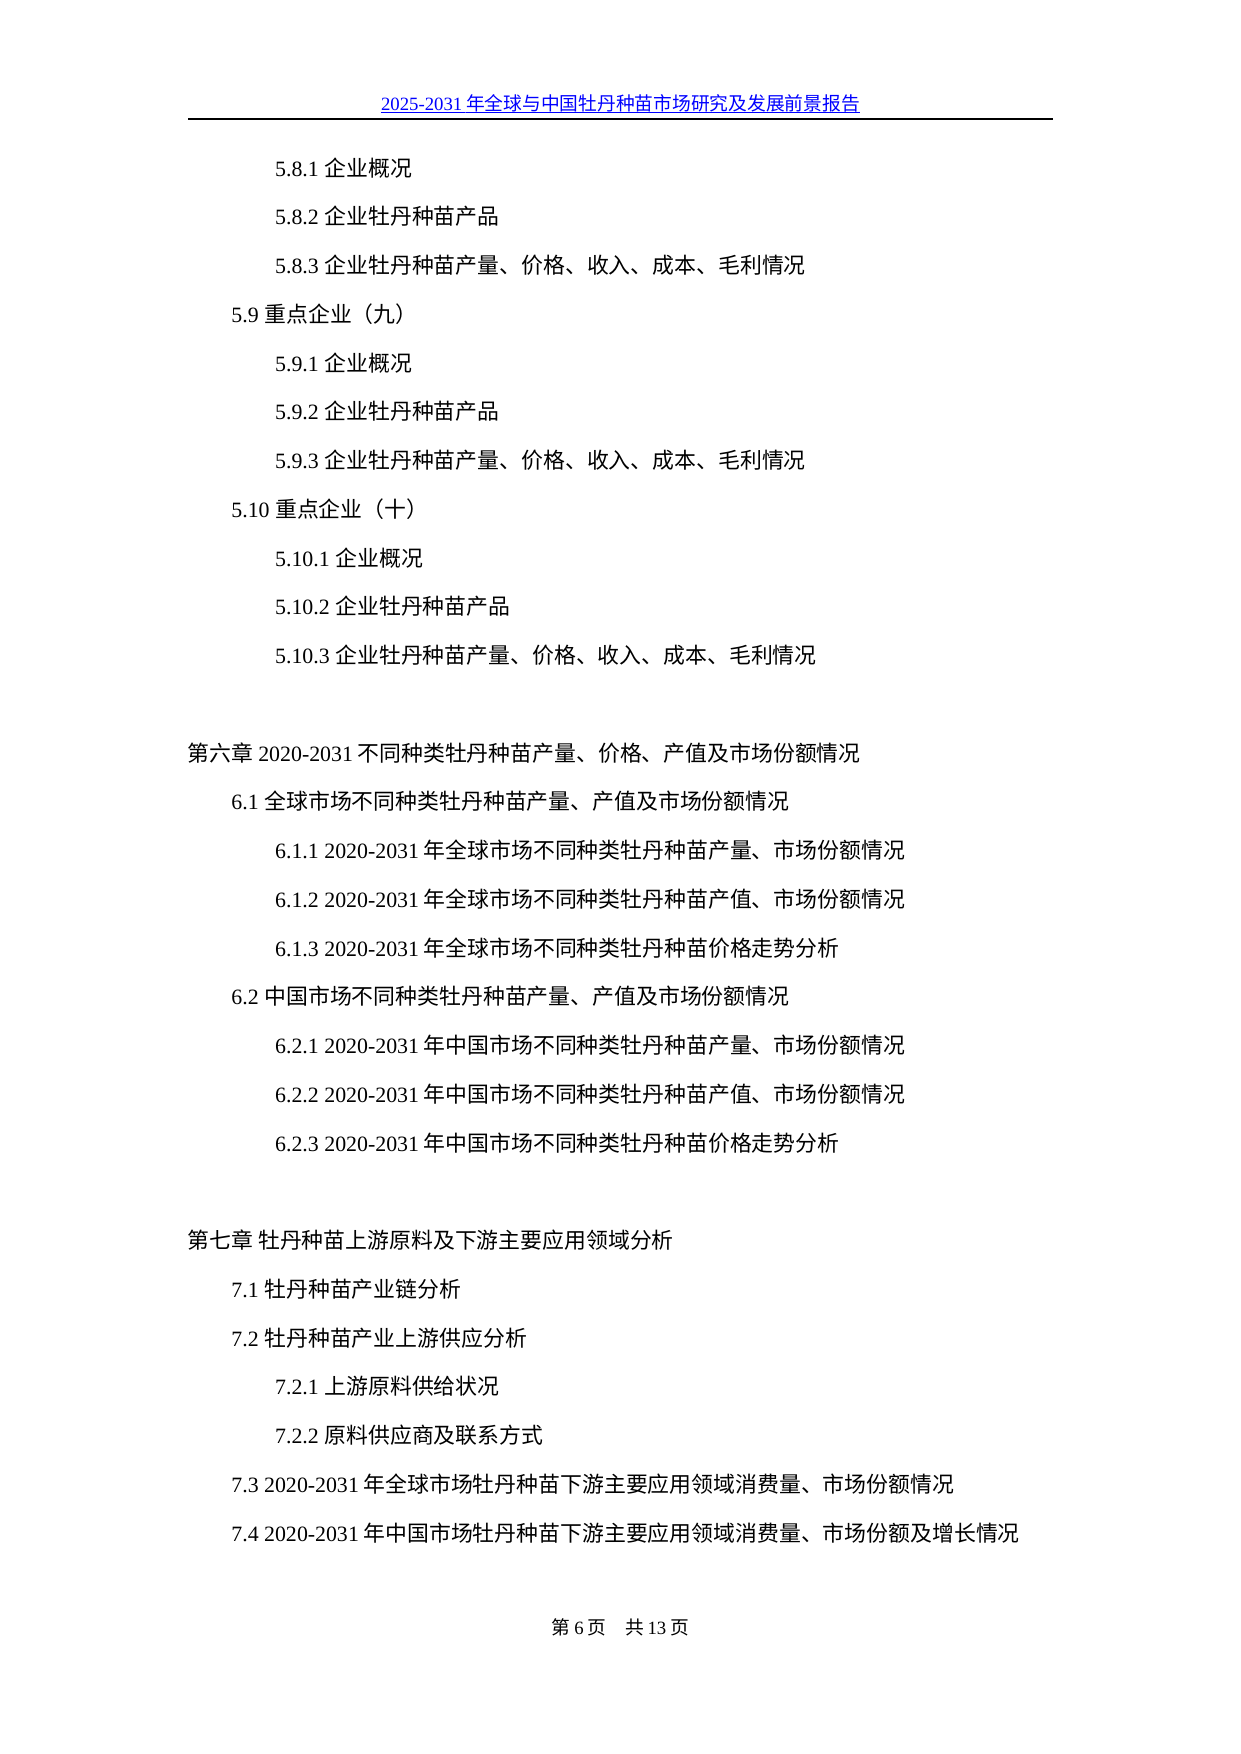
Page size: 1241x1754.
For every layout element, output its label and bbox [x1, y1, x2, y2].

text [187, 150, 1053, 1548]
